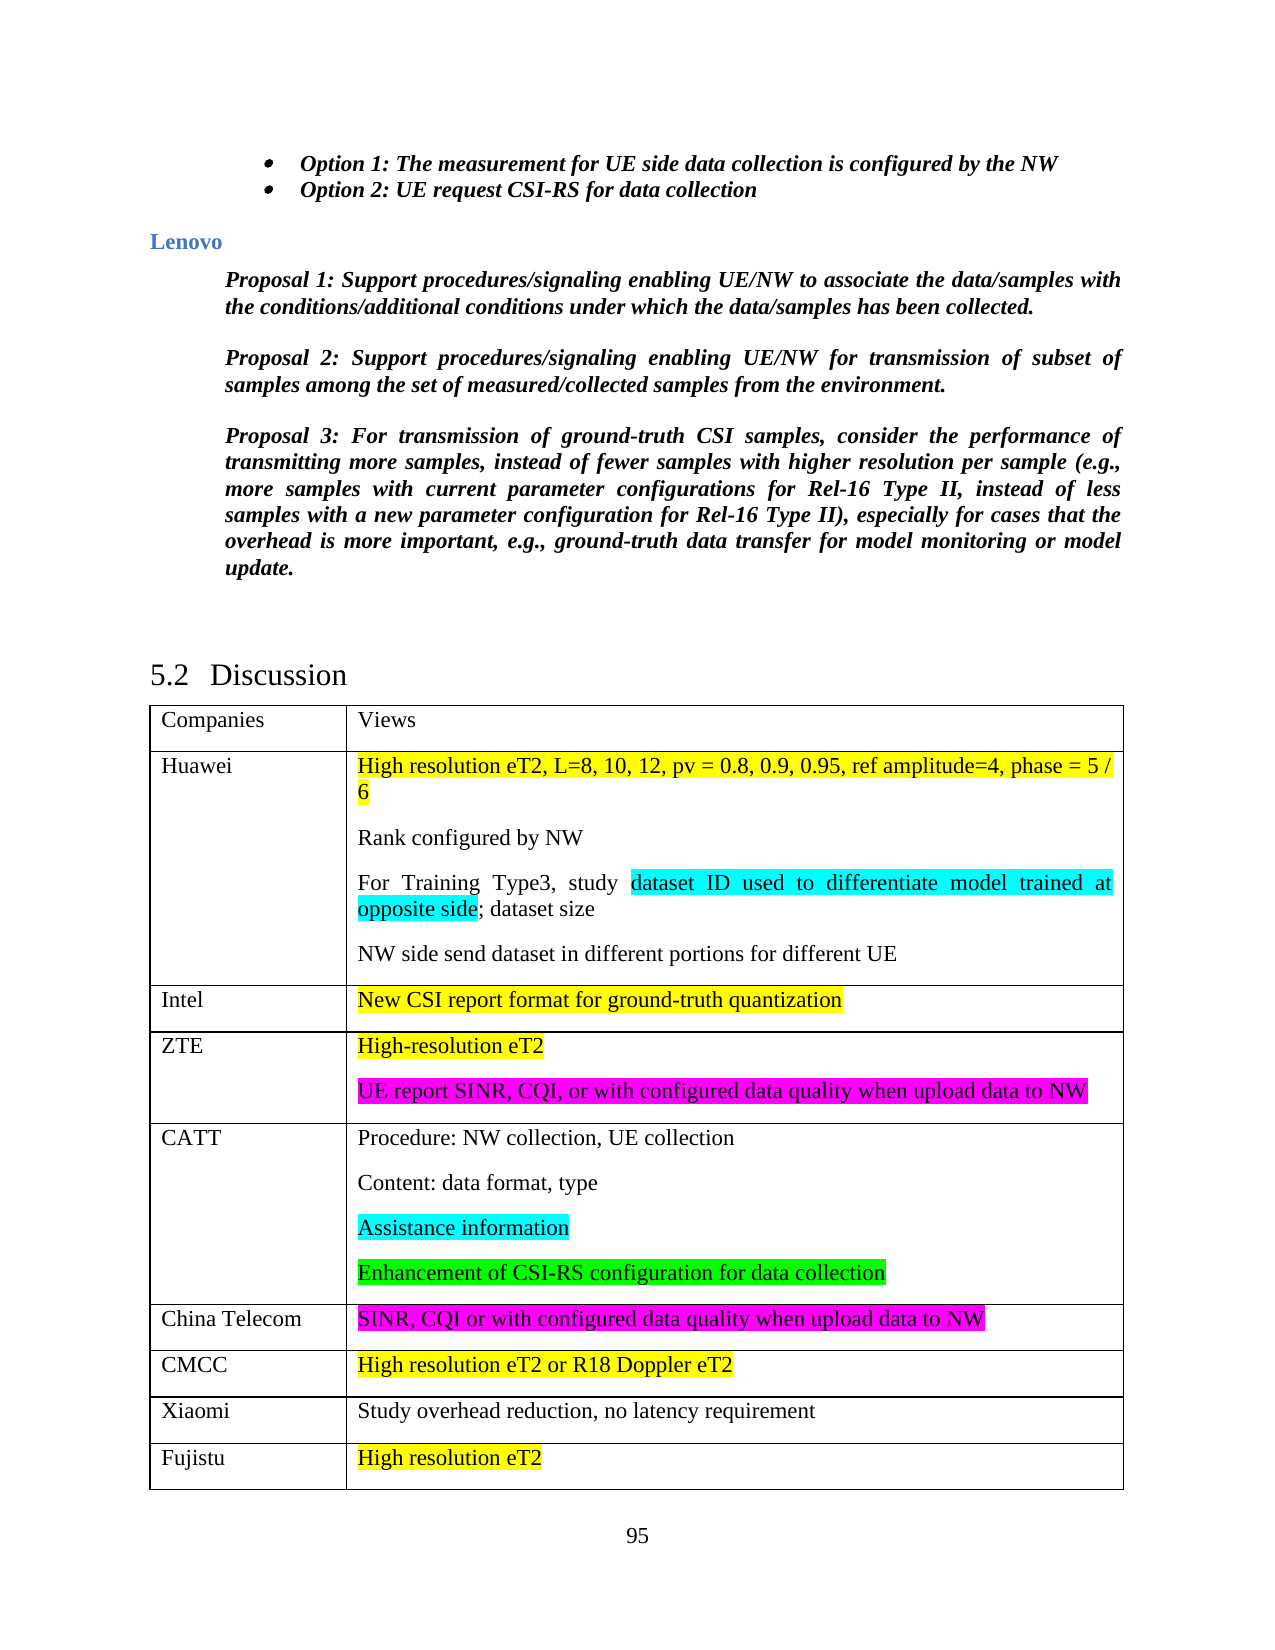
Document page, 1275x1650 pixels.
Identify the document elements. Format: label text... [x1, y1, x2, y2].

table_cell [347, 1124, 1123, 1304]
list Option 1: The measurement for UE side data collection is configured by the NW [262, 150, 1125, 176]
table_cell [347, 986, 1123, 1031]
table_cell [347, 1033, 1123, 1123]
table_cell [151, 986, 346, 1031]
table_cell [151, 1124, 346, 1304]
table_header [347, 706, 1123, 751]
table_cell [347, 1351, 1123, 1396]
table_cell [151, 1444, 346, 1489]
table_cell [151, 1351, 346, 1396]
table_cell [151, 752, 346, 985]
subtitle Discussion [150, 656, 1125, 692]
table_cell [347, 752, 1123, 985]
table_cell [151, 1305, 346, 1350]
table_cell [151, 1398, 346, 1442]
text Proposal 3: For transmission of ground-truth CSI samples, consider the performance of transmitting more samples, instead of fewer samples with higher resolution per sample (e.g., more samples with current parameter configurations for Rel-16 Type II, instead of less samples with a new parameter configuration for Rel-16 Type II), especially for cases that the overhead is more important, e.g., ground-truth data transfer for model monitoring or model update. [225, 422, 1125, 580]
text Lenovo [150, 228, 1125, 254]
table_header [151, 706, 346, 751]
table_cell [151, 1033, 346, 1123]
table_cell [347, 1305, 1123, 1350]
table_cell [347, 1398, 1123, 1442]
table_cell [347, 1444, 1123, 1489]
list Option 2: UE request CSI-RS for data collection [262, 176, 1125, 203]
text Proposal 1: Support procedures/signaling enabling UE/NW to associate the data/samples with the conditions/additional conditions under which the data/samples has been collected. [225, 267, 1125, 319]
text Proposal 2: Support procedures/signaling enabling UE/NW for transmission of subset of samples among the set of measured/collected samples from the environment. [225, 344, 1125, 397]
